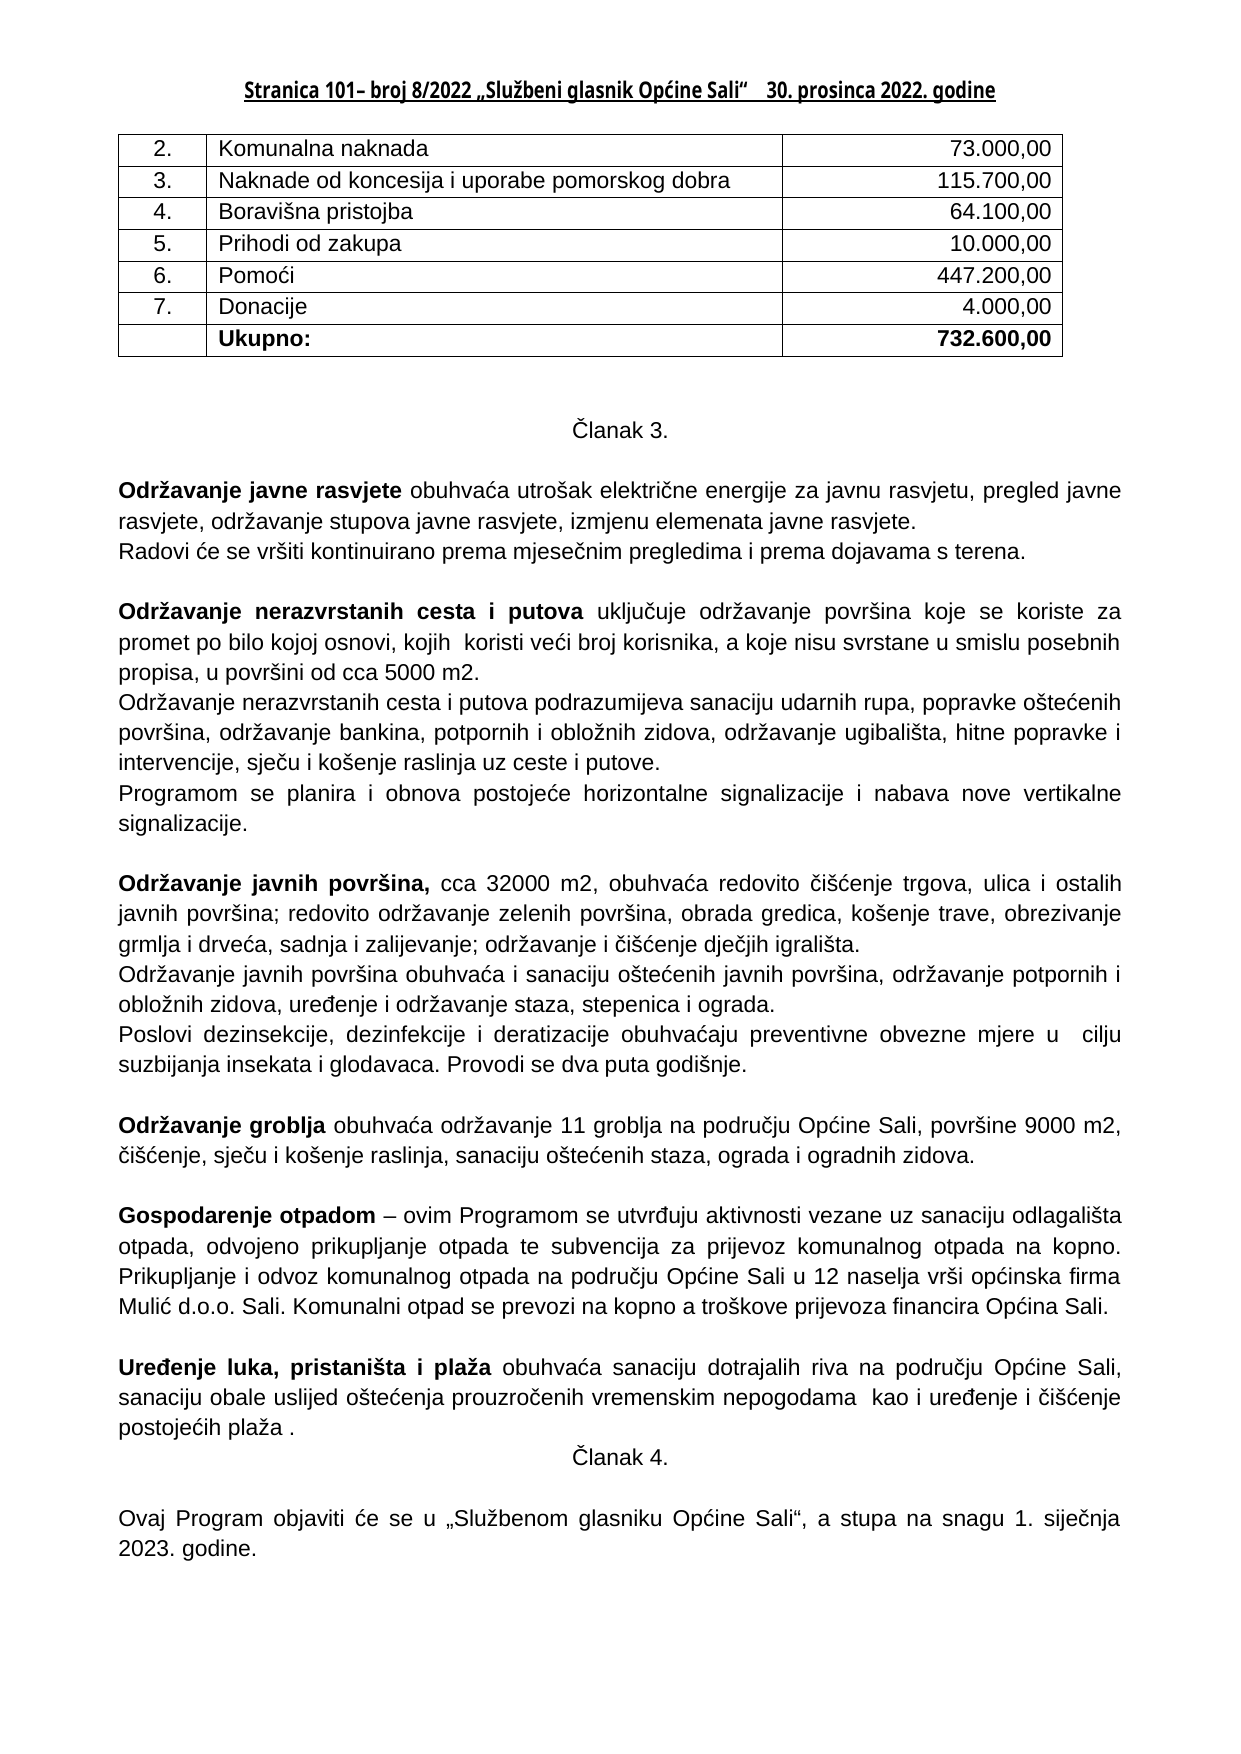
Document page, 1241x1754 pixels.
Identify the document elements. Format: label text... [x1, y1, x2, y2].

text Održavanje nerazvrstanih cesta i putova uključuje održavanje površina koje se koriste za promet po bilo kojoj osnovi, kojih koristi veći broj korisnika, a koje nisu svrstane u smislu posebnih propisa, u površini od cca 5000 m2. [118, 598, 1122, 685]
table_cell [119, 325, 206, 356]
text Uređenje luka, pristaništa i plaža obuhvaća sanaciju dotrajalih riva na području Općine Sali, sanaciju obale uslijed oštećenja prouzročenih vremenskim nepogodama kao i uređenje i čišćenje postojećih plaža . [118, 1353, 1122, 1440]
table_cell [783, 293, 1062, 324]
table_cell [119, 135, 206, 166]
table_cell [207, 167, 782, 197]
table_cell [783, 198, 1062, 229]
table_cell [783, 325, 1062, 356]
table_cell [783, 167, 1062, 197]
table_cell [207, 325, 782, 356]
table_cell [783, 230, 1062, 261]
text Održavanje nerazvrstanih cesta i putova podrazumijeva sanaciju udarnih rupa, popravke oštećenih površina, održavanje bankina, potpornih i obložnih zidova, održavanje ugibališta, hitne popravke i intervencije, sječu i košenje raslinja uz ceste i putove. [118, 689, 1122, 776]
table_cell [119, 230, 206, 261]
text Članak 4. [118, 1444, 1122, 1470]
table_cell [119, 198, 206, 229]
text Radovi će se vršiti kontinuirano prema mjesečnim pregledima i prema dojavama s terena. [118, 538, 1122, 564]
text Članak 3. [118, 417, 1122, 443]
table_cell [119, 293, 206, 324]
text Održavanje groblja obuhvaća održavanje 11 groblja na području Općine Sali, površine 9000 m2, čišćenje, sječu i košenje raslinja, sanaciju oštećenih staza, ograda i ogradnih zidova. [118, 1112, 1122, 1168]
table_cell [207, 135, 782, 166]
text Održavanje javnih površina obuhvaća i sanaciju oštećenih javnih površina, održavanje potpornih i obložnih zidova, uređenje i održavanje staza, stepenica i ograda. [118, 961, 1122, 1017]
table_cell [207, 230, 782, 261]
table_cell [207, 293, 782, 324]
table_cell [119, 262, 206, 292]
text Poslovi dezinsekcije, dezinfekcije i deratizacije obuhvaćaju preventivne obvezne mjere u cilju suzbijanja insekata i glodavaca. Provodi se dva puta godišnje. [118, 1021, 1122, 1078]
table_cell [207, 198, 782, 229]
text Ovaj Program objaviti će se u „Službenom glasniku Općine Sali“, a stupa na snagu 1. siječnja 2023. godine. [118, 1504, 1122, 1561]
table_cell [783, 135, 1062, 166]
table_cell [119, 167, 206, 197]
text Održavanje javnih površina, cca 32000 m2, obuhvaća redovito čišćenje trgova, ulica i ostalih javnih površina; redovito održavanje zelenih površina, obrada gredica, košenje trave, obrezivanje grmlja i drveća, sadnja i zalijevanje; održavanje i čišćenje dječjih igrališta. [118, 870, 1122, 957]
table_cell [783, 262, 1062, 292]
text Održavanje javne rasvjete obuhvaća utrošak električne energije za javnu rasvjetu, pregled javne rasvjete, održavanje stupova javne rasvjete, izmjenu elemenata javne rasvjete. [118, 477, 1122, 534]
text Programom se planira i obnova postojeće horizontalne signalizacije i nabava nove vertikalne signalizacije. [118, 779, 1122, 836]
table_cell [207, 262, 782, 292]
text Gospodarenje otpadom – ovim Programom se utvrđuju aktivnosti vezane uz sanaciju odlagališta otpada, odvojeno prikupljanje otpada te subvencija za prijevoz komunalnog otpada na kopno. Prikupljanje i odvoz komunalnog otpada na području Općine Sali u 12 naselja vrši općinska firma Mulić d.o.o. Sali. Komunalni otpad se prevozi na kopno a troškove prijevoza financira Općina Sali. [118, 1202, 1122, 1319]
